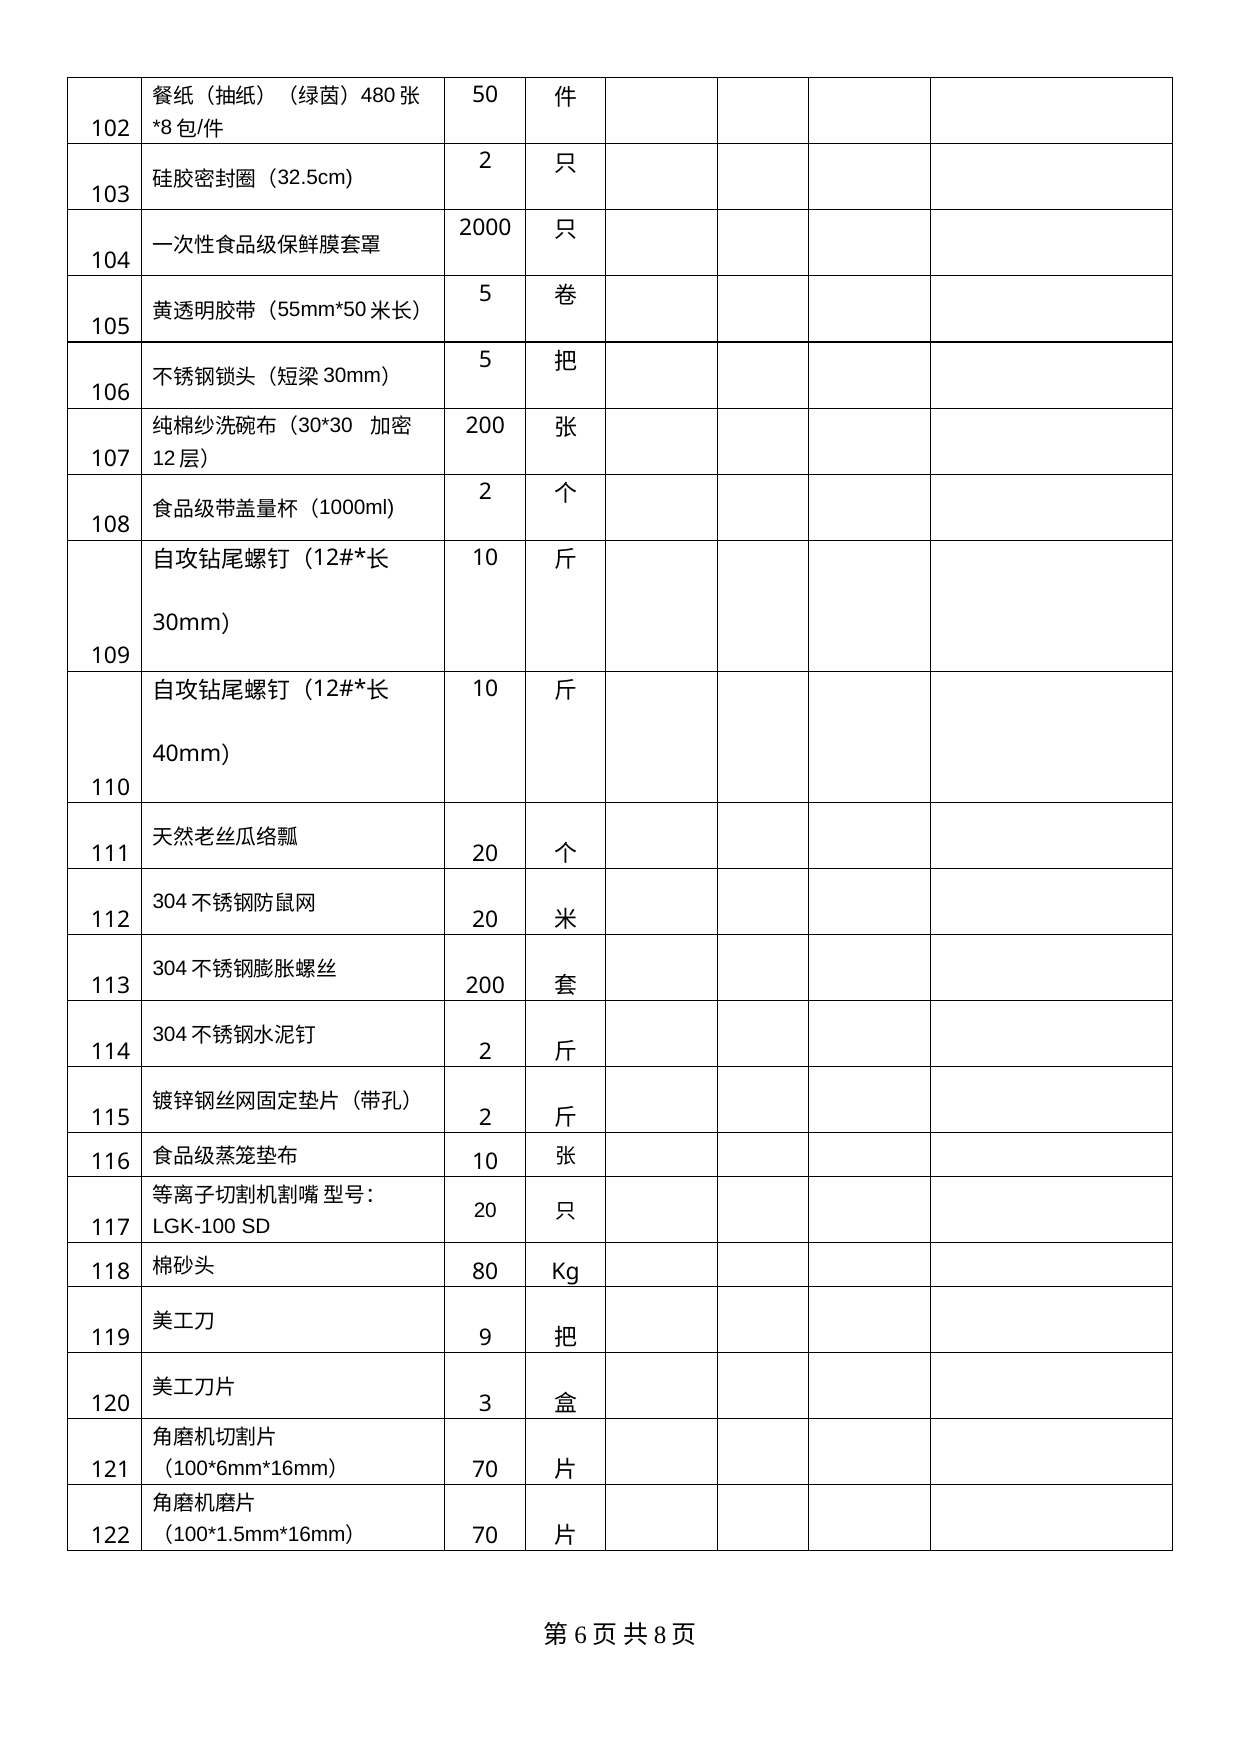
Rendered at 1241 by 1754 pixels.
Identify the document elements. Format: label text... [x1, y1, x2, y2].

table_cell [931, 1133, 1172, 1176]
table_cell 只 [526, 210, 605, 275]
table_cell [718, 1243, 808, 1286]
table_cell [809, 1243, 930, 1286]
table_cell [718, 1485, 808, 1550]
table_cell 2 [445, 1001, 525, 1066]
table_cell [718, 210, 808, 275]
table_cell [809, 276, 930, 341]
table_cell [809, 409, 930, 473]
table_cell [606, 1419, 717, 1484]
table_cell 斤 [526, 1067, 605, 1132]
table_cell [809, 1419, 930, 1484]
table_cell [718, 541, 808, 671]
table_cell 120 [68, 1353, 141, 1418]
table_cell [809, 1001, 930, 1066]
table_cell [931, 672, 1172, 802]
table_cell 纯棉纱洗碗布（30*30 加密12层） [142, 409, 444, 473]
table_cell [931, 541, 1172, 671]
table_cell 米 [526, 869, 605, 934]
table_cell 102 [68, 78, 141, 143]
table_cell 把 [526, 343, 605, 407]
table_cell 304不锈钢膨胀螺丝 [142, 935, 444, 1000]
table_cell 斤 [526, 1001, 605, 1066]
table_cell [718, 144, 808, 209]
table_cell 个 [526, 803, 605, 868]
table_cell [606, 803, 717, 868]
table_cell 80 [445, 1243, 525, 1286]
table_cell [718, 1353, 808, 1418]
table_cell 2 [445, 144, 525, 209]
table_cell 200 [445, 409, 525, 473]
table_cell [809, 1353, 930, 1418]
table_cell [606, 144, 717, 209]
table_cell [606, 1287, 717, 1352]
table_cell [606, 1001, 717, 1066]
table_cell 304不锈钢水泥钉 [142, 1001, 444, 1066]
table_cell 张 [526, 1133, 605, 1176]
table_cell 把 [526, 1287, 605, 1352]
table_cell [718, 935, 808, 1000]
table_cell [606, 409, 717, 473]
table_cell 5 [445, 276, 525, 341]
table_cell [809, 1177, 930, 1242]
table_cell 硅胶密封圈（32.5cm) [142, 144, 444, 209]
table_cell 5 [445, 343, 525, 407]
table_cell 盒 [526, 1353, 605, 1418]
table_cell 117 [68, 1177, 141, 1242]
table_cell 个 [526, 475, 605, 539]
table_cell [931, 409, 1172, 473]
table_cell 2 [445, 1067, 525, 1132]
table_cell [718, 1067, 808, 1132]
table_cell 张 [526, 409, 605, 473]
table_cell 20 [445, 1177, 525, 1242]
table_cell [718, 672, 808, 802]
table_cell 斤 [526, 541, 605, 671]
table_cell [718, 1419, 808, 1484]
table_cell 111 [68, 803, 141, 868]
table_cell 2000 [445, 210, 525, 275]
table_cell 119 [68, 1287, 141, 1352]
table_cell 只 [526, 144, 605, 209]
table_cell [606, 210, 717, 275]
table_cell 109 [68, 541, 141, 671]
table_cell 2 [445, 475, 525, 539]
table_cell [606, 1177, 717, 1242]
table_cell [931, 1353, 1172, 1418]
table_cell 片 [526, 1485, 605, 1550]
table_cell 角磨机磨片（100*1.5mm*16mm） [142, 1485, 444, 1550]
table_cell [809, 672, 930, 802]
table_cell [931, 1067, 1172, 1132]
table_cell [718, 869, 808, 934]
table_cell [718, 276, 808, 341]
table_cell 105 [68, 276, 141, 341]
table_cell [931, 1419, 1172, 1484]
table_cell 镀锌钢丝网固定垫片（带孔） [142, 1067, 444, 1132]
table_cell [606, 1353, 717, 1418]
table_cell 116 [68, 1133, 141, 1176]
table_cell [931, 1243, 1172, 1286]
table_cell 10 [445, 541, 525, 671]
table_cell 20 [445, 869, 525, 934]
table_cell [718, 409, 808, 473]
table_cell 10 [445, 672, 525, 802]
table_cell 70 [445, 1485, 525, 1550]
table_cell 自攻钻尾螺钉（12#*长30mm） [142, 541, 444, 671]
table_cell 件 [526, 78, 605, 143]
table_cell 片 [526, 1419, 605, 1484]
table_cell Kg [526, 1243, 605, 1286]
table_cell 等离子切割机割嘴 型号：LGK-100 SD [142, 1177, 444, 1242]
table_cell 115 [68, 1067, 141, 1132]
table_cell [809, 78, 930, 143]
table_cell 3 [445, 1353, 525, 1418]
table_cell [606, 541, 717, 671]
table_cell 不锈钢锁头（短梁30mm） [142, 343, 444, 407]
table_cell [718, 1001, 808, 1066]
table_cell [931, 343, 1172, 407]
table_cell 107 [68, 409, 141, 473]
table_cell [809, 541, 930, 671]
table_cell 自攻钻尾螺钉（12#*长40mm） [142, 672, 444, 802]
table_cell 304不锈钢防鼠网 [142, 869, 444, 934]
table_cell 121 [68, 1419, 141, 1484]
table_cell 套 [526, 935, 605, 1000]
table_cell [809, 343, 930, 407]
table_cell [931, 869, 1172, 934]
table_cell [606, 935, 717, 1000]
table_cell [718, 78, 808, 143]
table_cell [606, 1133, 717, 1176]
table_cell [931, 1001, 1172, 1066]
table_cell 9 [445, 1287, 525, 1352]
table_cell 103 [68, 144, 141, 209]
table_cell [931, 1287, 1172, 1352]
table_cell [718, 475, 808, 539]
table_cell [809, 935, 930, 1000]
table_cell 113 [68, 935, 141, 1000]
table_cell 食品级蒸笼垫布 [142, 1133, 444, 1176]
table_cell [809, 1287, 930, 1352]
table_cell 天然老丝瓜络瓢 [142, 803, 444, 868]
table_cell [606, 343, 717, 407]
table_cell 棉砂头 [142, 1243, 444, 1286]
table_cell [606, 672, 717, 802]
table_cell [606, 1243, 717, 1286]
table_cell [606, 1067, 717, 1132]
table_cell 70 [445, 1419, 525, 1484]
table_cell [809, 1133, 930, 1176]
table_cell 斤 [526, 672, 605, 802]
table_cell 黄透明胶带（55mm*50米长） [142, 276, 444, 341]
table_cell [606, 78, 717, 143]
table_cell 114 [68, 1001, 141, 1066]
table_cell 角磨机切割片（100*6mm*16mm） [142, 1419, 444, 1484]
table_cell 餐纸（抽纸）（绿茵）480张*8包/件 [142, 78, 444, 143]
table_cell [931, 935, 1172, 1000]
table_cell 106 [68, 343, 141, 407]
table_cell [606, 475, 717, 539]
table_cell [931, 144, 1172, 209]
table_cell 美工刀 [142, 1287, 444, 1352]
table_cell 一次性食品级保鲜膜套罩 [142, 210, 444, 275]
table_cell [809, 144, 930, 209]
table_cell [606, 869, 717, 934]
table_cell [809, 869, 930, 934]
table_cell [931, 475, 1172, 539]
table_cell [809, 475, 930, 539]
table_cell [931, 276, 1172, 341]
table_cell 112 [68, 869, 141, 934]
table_cell [718, 343, 808, 407]
table_cell [809, 210, 930, 275]
table_cell 20 [445, 803, 525, 868]
table_cell [718, 1287, 808, 1352]
table_cell [931, 803, 1172, 868]
table_cell [718, 1133, 808, 1176]
table_cell 104 [68, 210, 141, 275]
table_cell 美工刀片 [142, 1353, 444, 1418]
table_cell 10 [445, 1133, 525, 1176]
table_cell 只 [526, 1177, 605, 1242]
table_cell 食品级带盖量杯（1000ml) [142, 475, 444, 539]
table_cell 200 [445, 935, 525, 1000]
table_cell [931, 1485, 1172, 1550]
table_cell 122 [68, 1485, 141, 1550]
table_cell 118 [68, 1243, 141, 1286]
table_cell [718, 803, 808, 868]
table_cell [606, 1485, 717, 1550]
table_cell [809, 803, 930, 868]
table_cell 110 [68, 672, 141, 802]
table_cell 50 [445, 78, 525, 143]
table_cell 108 [68, 475, 141, 539]
table_cell 卷 [526, 276, 605, 341]
table_cell [606, 276, 717, 341]
table_cell [718, 1177, 808, 1242]
table_cell [931, 1177, 1172, 1242]
table_cell [931, 78, 1172, 143]
table_cell [809, 1067, 930, 1132]
table_cell [931, 210, 1172, 275]
table_cell [809, 1485, 930, 1550]
